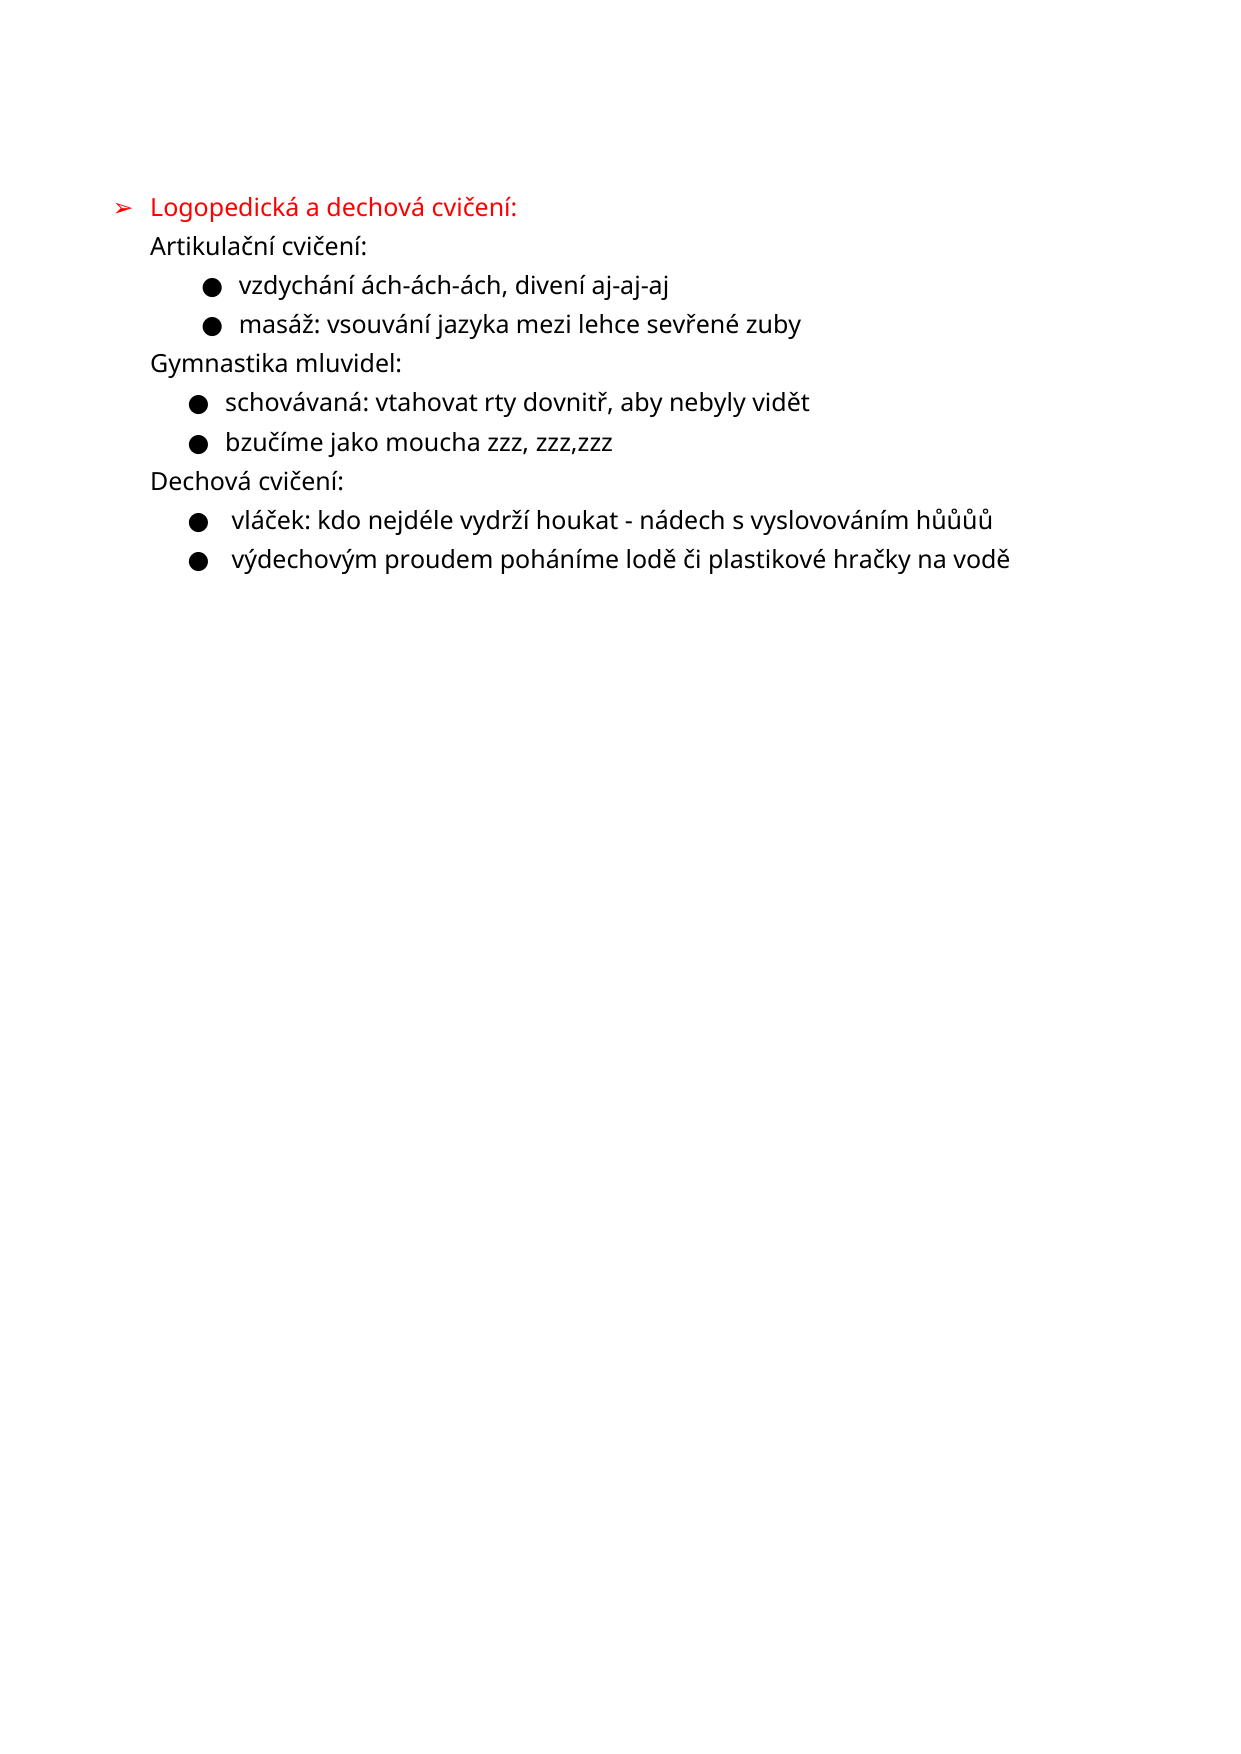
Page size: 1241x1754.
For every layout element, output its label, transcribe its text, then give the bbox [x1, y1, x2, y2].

list Logopedická a dechová cvičení: [112, 189, 1090, 223]
list masáž: vsouvání jazyka mezi lehce sevřené zuby [201, 307, 1090, 341]
list vláček: kdo nejdéle vydrží houkat - nádech s vyslovováním hůůůů [187, 502, 1090, 537]
list výdechovým proudem poháníme lodě či plastikové hračky na vodě [187, 542, 1090, 576]
text Dechová cvičení: [150, 463, 1090, 497]
text Artikulační cvičení: [150, 228, 1090, 262]
list schovávaná: vtahovat rty dovnitř, aby nebyly vidět [187, 385, 1090, 419]
list bzučíme jako moucha zzz, zzz,zzz [187, 424, 1090, 458]
list vzdychání ách-ách-ách, divení aj-aj-aj [201, 267, 1090, 302]
text Gymnastika mluvidel: [150, 346, 1090, 380]
